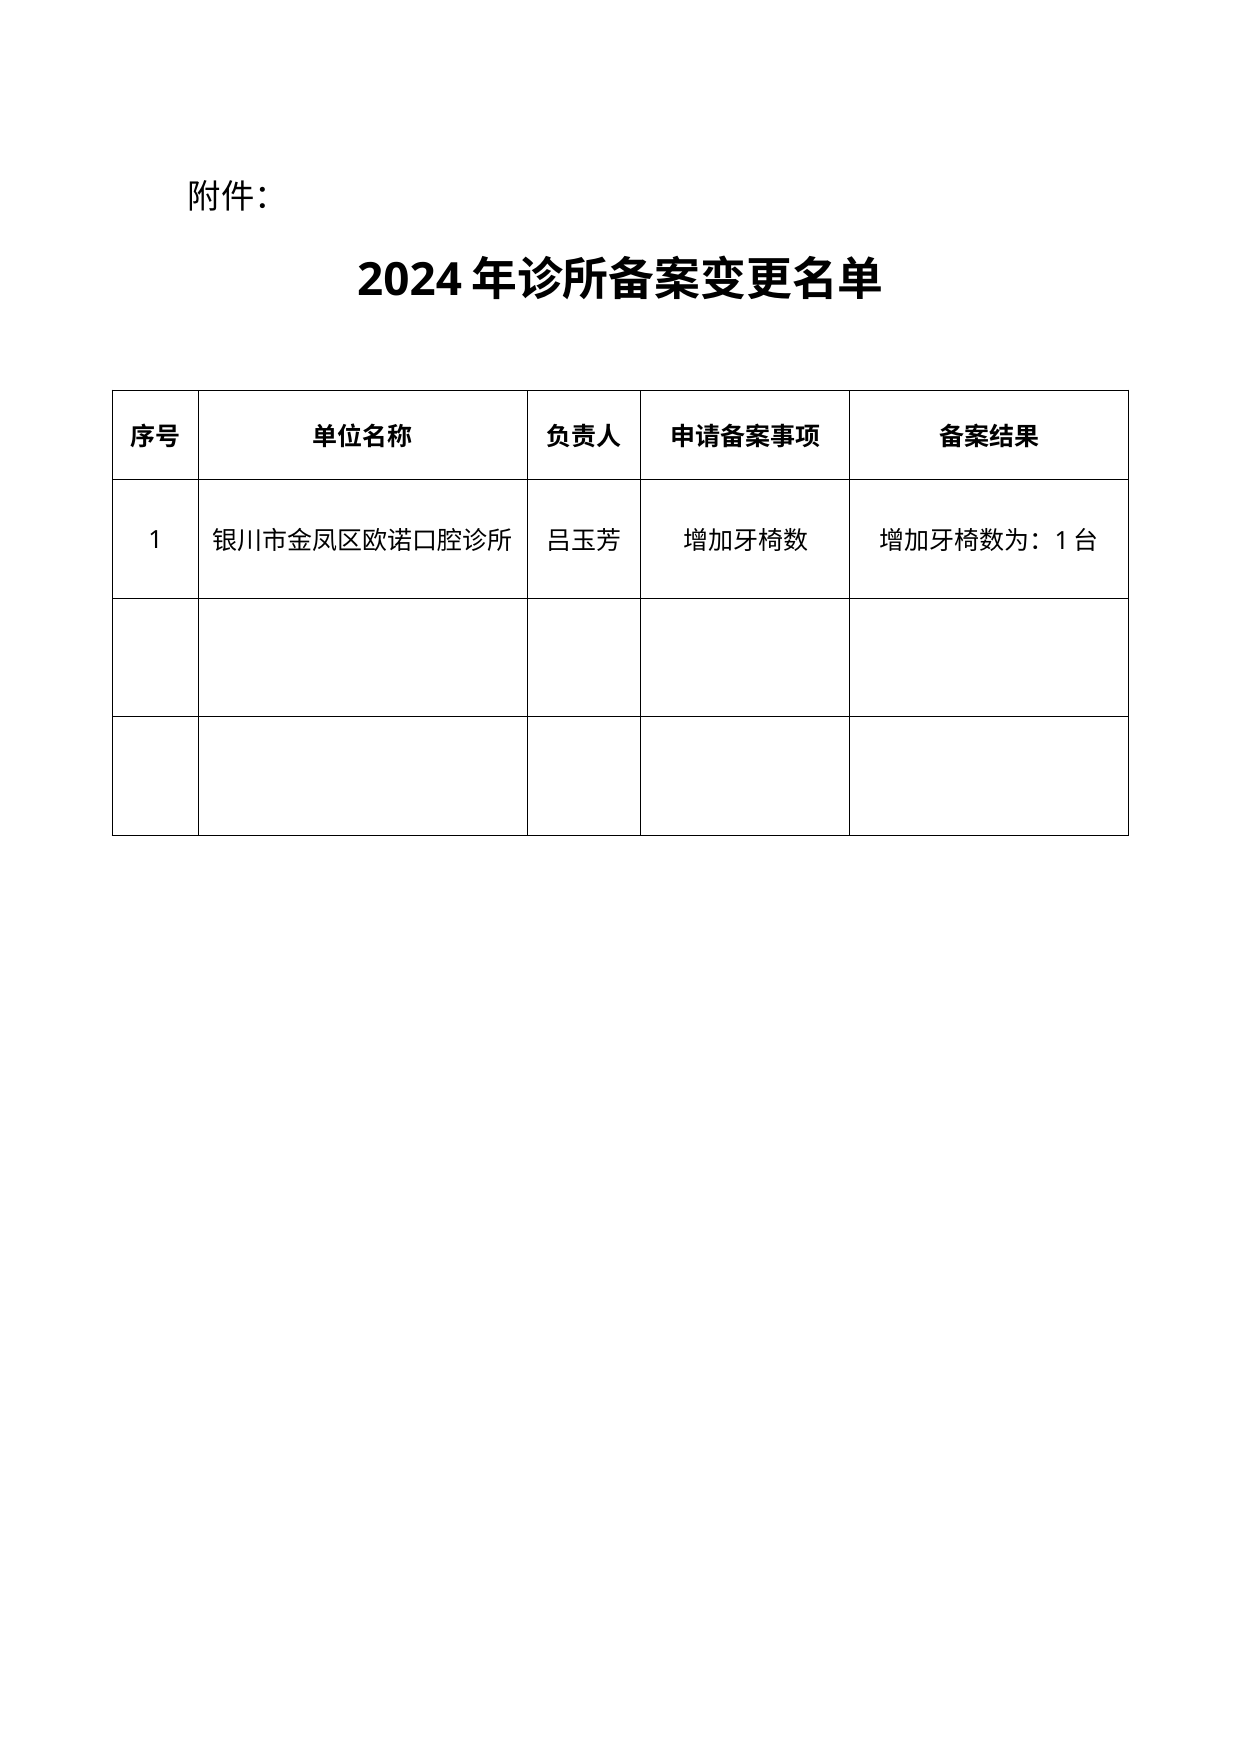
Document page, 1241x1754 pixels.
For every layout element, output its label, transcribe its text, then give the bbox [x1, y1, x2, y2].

text 附件： [187, 162, 1053, 227]
table_header 序号 [113, 391, 198, 479]
table_cell 吕玉芳 [528, 480, 640, 597]
table_cell 1 [113, 480, 198, 597]
table_header 申请备案事项 [641, 391, 849, 479]
table_cell [641, 599, 849, 716]
table_header 负责人 [528, 391, 640, 479]
table_cell [199, 599, 527, 716]
table_cell 增加牙椅数 [641, 480, 849, 597]
table_cell [113, 717, 198, 835]
table_cell [528, 599, 640, 716]
table_header 备案结果 [850, 391, 1128, 479]
table_header 单位名称 [199, 391, 527, 479]
text 2024年诊所备案变更名单 [187, 227, 1053, 324]
table_cell [850, 717, 1128, 835]
table_cell [528, 717, 640, 835]
table_cell [641, 717, 849, 835]
table_cell [199, 717, 527, 835]
table_cell 银川市金凤区欧诺口腔诊所 [199, 480, 527, 597]
table_cell [850, 599, 1128, 716]
table_cell 增加牙椅数为：1台 [850, 480, 1128, 597]
table_cell [113, 599, 198, 716]
